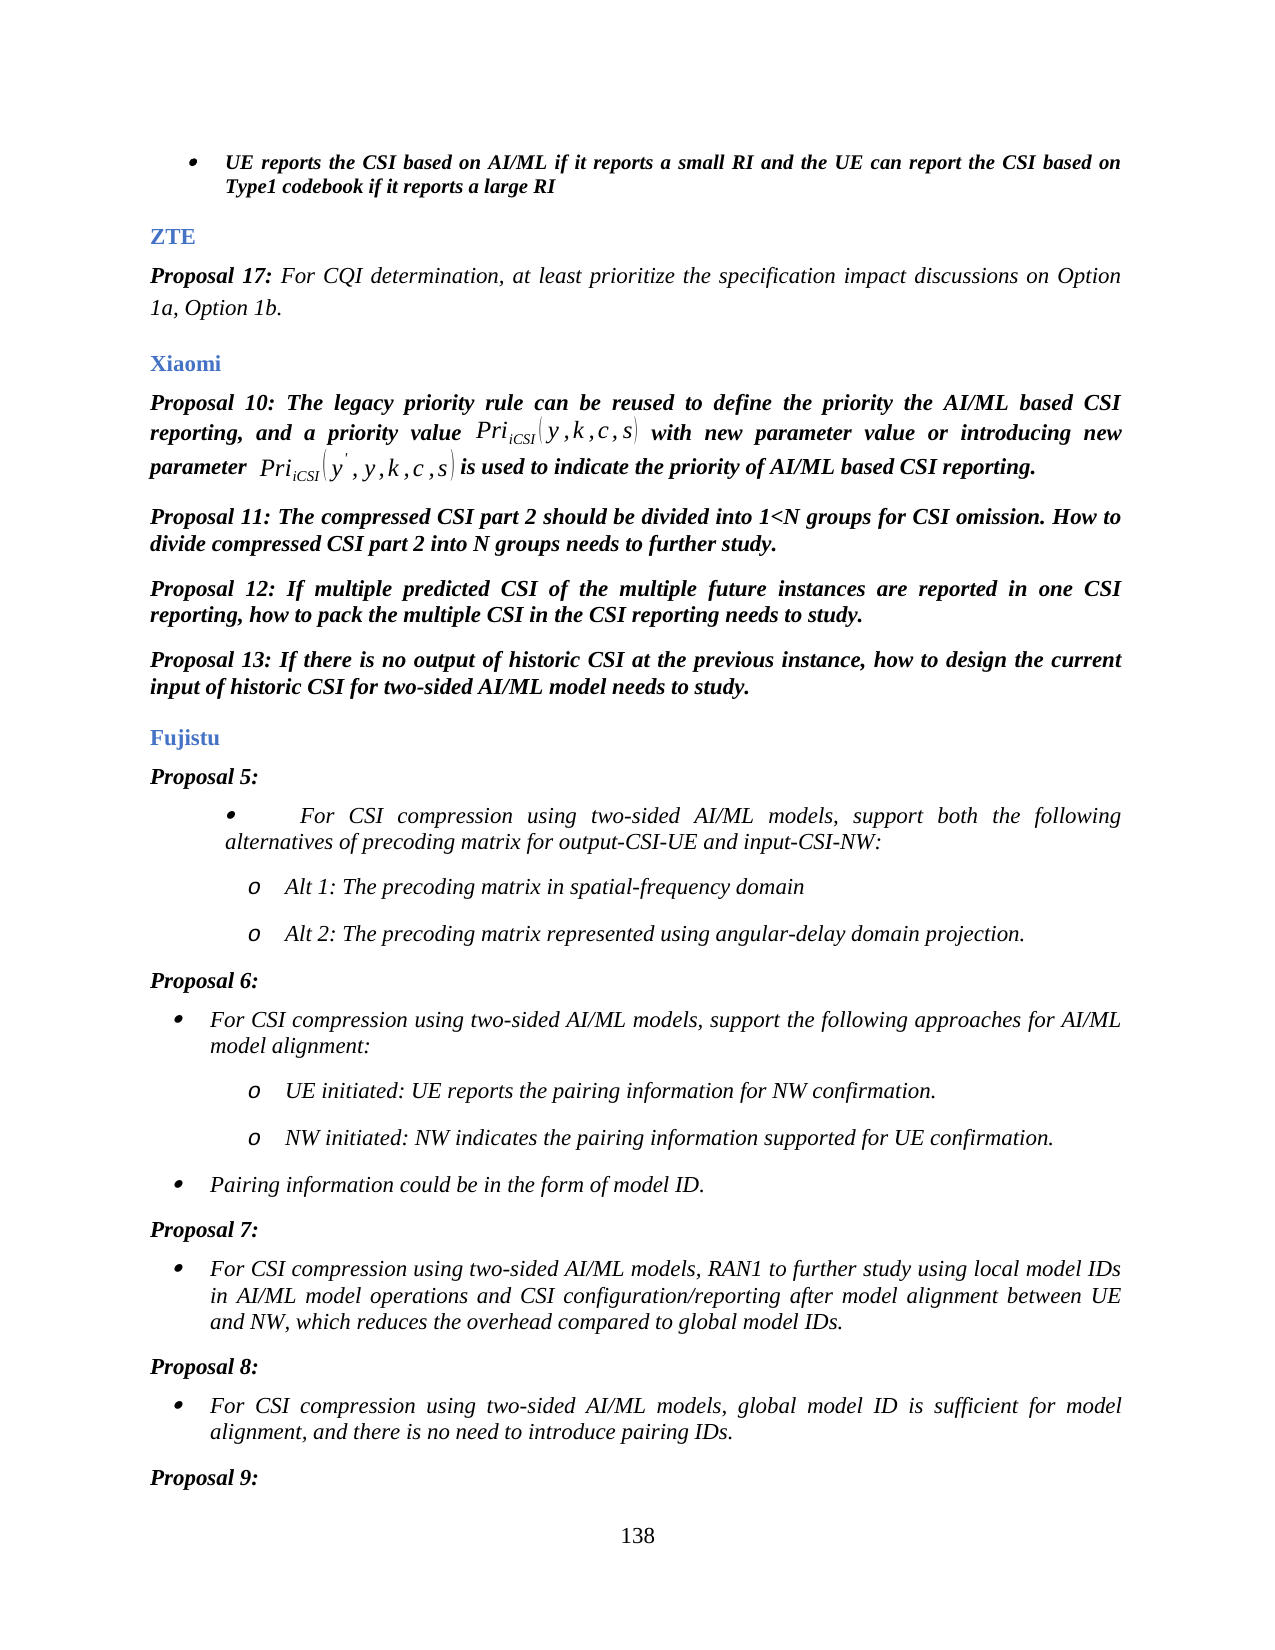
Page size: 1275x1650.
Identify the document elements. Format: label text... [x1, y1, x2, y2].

text Proposal 7: [150, 1217, 1125, 1243]
list For CSI compression using two-sided AI/ML models, global model ID is sufficient for model alignment, and there is no need to introduce pairing IDs. [172, 1392, 1125, 1445]
list NW initiated: NW indicates the pairing information supported for UE confirmation. [247, 1124, 1125, 1153]
text Proposal 9: [150, 1463, 1125, 1490]
text Proposal 6: [150, 967, 1125, 993]
text Fujistu [150, 724, 1125, 750]
text Proposal 8: [150, 1353, 1125, 1379]
text Proposal 12: If multiple predicted CSI of the multiple future instances are reported in one CSI reporting, how to pack the multiple CSI in the CSI reporting needs to study. [150, 575, 1125, 628]
list For CSI compression using two-sided AI/ML models, RAN1 to further study using local model IDs in AI/ML model operations and CSI configuration/reporting after model alignment between UE and NW, which reduces the overhead compared to global model IDs. [172, 1255, 1125, 1334]
text Proposal 13: If there is no output of historic CSI at the previous instance, how to design the current input of historic CSI for two-sided AI/ML model needs to study. [150, 646, 1125, 699]
list For CSI compression using two-sided AI/ML models, support both the following alternatives of precoding matrix for output-CSI-UE and input-CSI-NW: [225, 802, 1125, 854]
text Proposal 5: [150, 763, 1125, 789]
list For CSI compression using two-sided AI/ML models, support the following approaches for AI/ML model alignment: [172, 1006, 1125, 1059]
text Proposal 10: The legacy priority rule can be reused to define the priority the AI/ML based CSI reporting, and a priority value with new parameter value or introducing new parameter is used to indicate the priority of AI/ML based CSI reporting. [150, 389, 1125, 485]
list Proposal 17: For CQI determination, at least prioritize the specification impact discussions on Option 1a, Option 1b. [150, 262, 1125, 320]
list UE reports the CSI based on AI/ML if it reports a small RI and the UE can report the CSI based on Type1 codebook if it reports a large RI [187, 150, 1125, 198]
list Alt 2: The precoding matrix represented using angular-delay domain projection. [247, 920, 1125, 948]
text ZTE [150, 223, 1125, 249]
list Pairing information could be in the form of model ID. [172, 1171, 1125, 1198]
list UE initiated: UE reports the pairing information for NW confirmation. [247, 1077, 1125, 1106]
list Alt 1: The precoding matrix in spatial-frequency domain [247, 873, 1125, 901]
text Proposal 11: The compressed CSI part 2 should be divided into 1<N groups for CSI omission. How to divide compressed CSI part 2 into N groups needs to further study. [150, 503, 1125, 556]
text Xiaomi [150, 350, 1125, 376]
